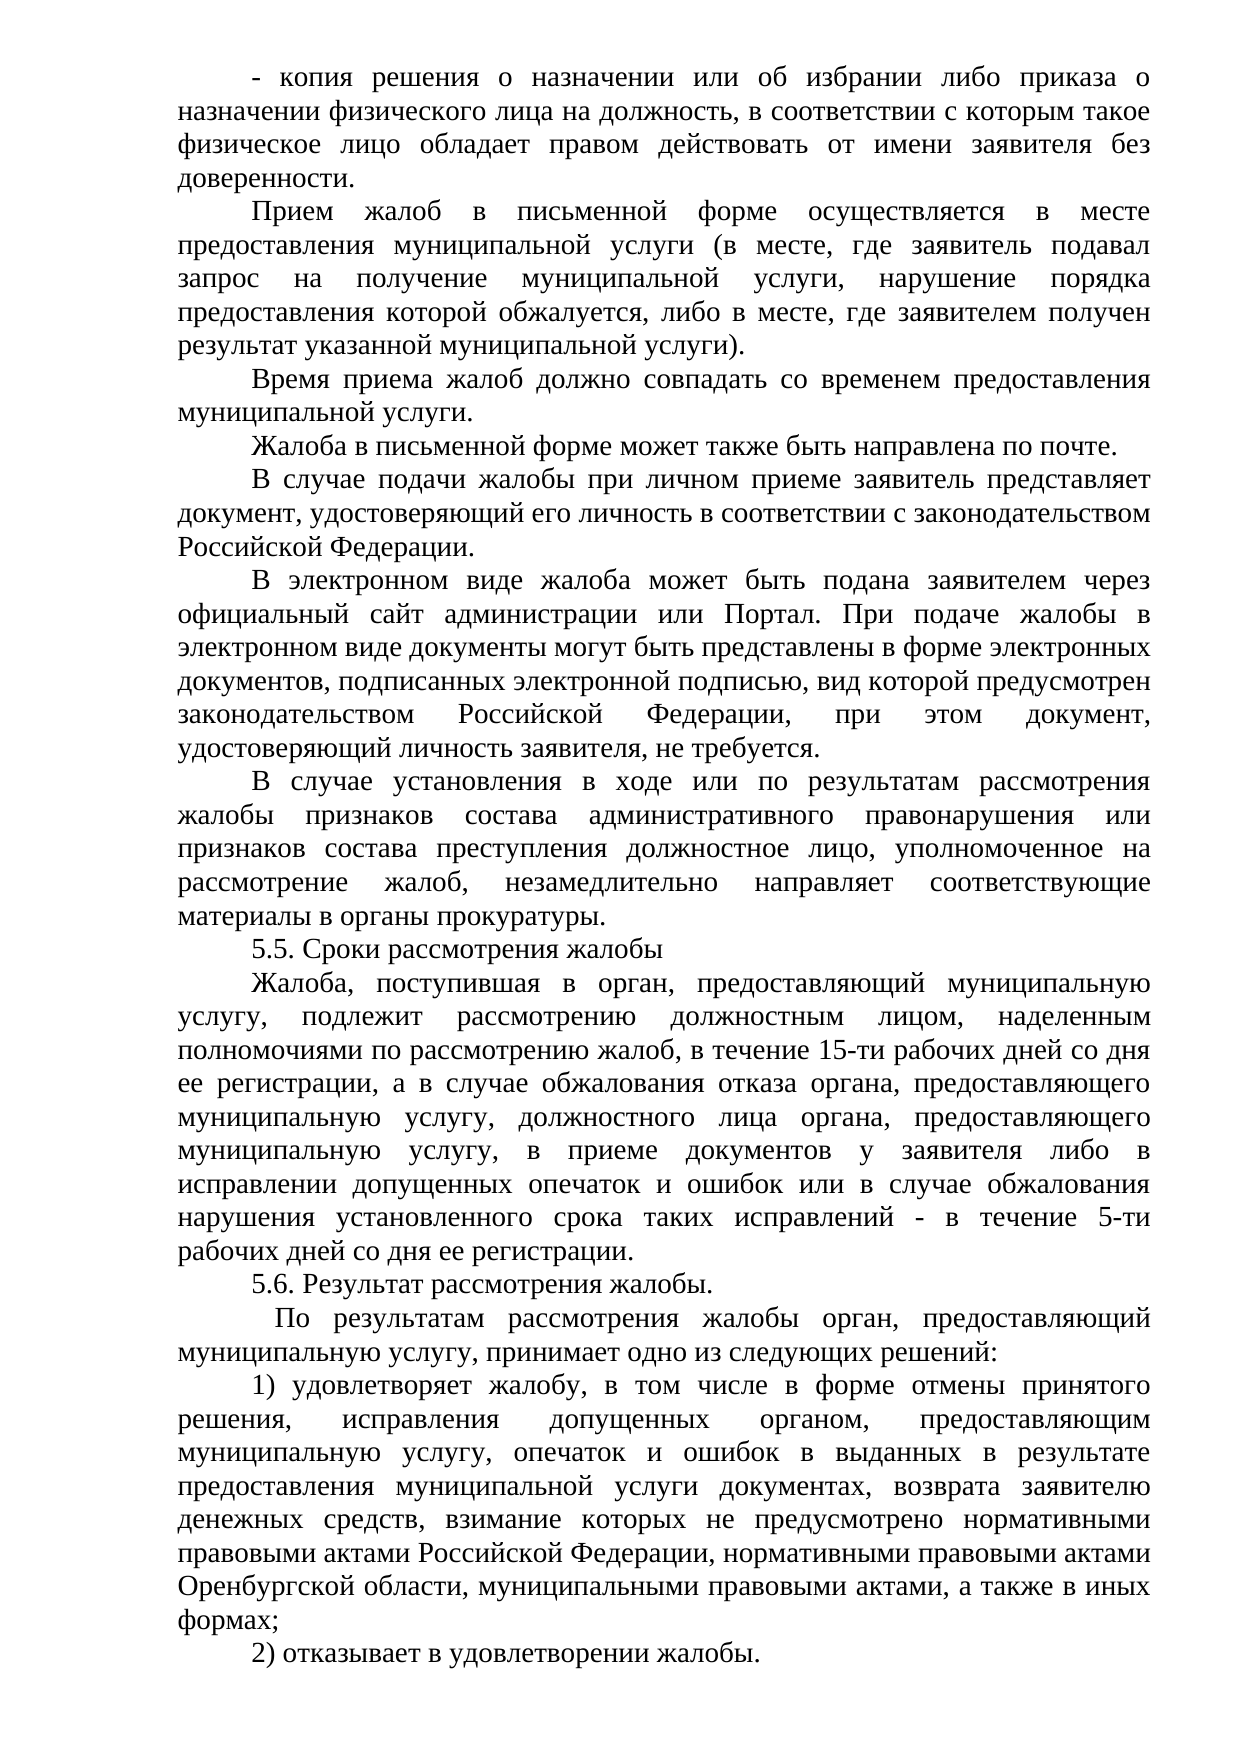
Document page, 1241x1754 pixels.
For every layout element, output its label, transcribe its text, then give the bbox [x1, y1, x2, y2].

text Время приема жалоб должно совпадать со временем предоставления муниципальной услуги. [177, 361, 1152, 428]
text Жалоба, поступившая в орган, предоставляющий муниципальную услугу, подлежит рассмотрению должностным лицом, наделенным полномочиями по рассмотрению жалоб, в течение 15-ти рабочих дней со дня ее регистрации, а в случае обжалования отказа органа, предоставляющего муниципальную услугу, должностного лица органа, предоставляющего муниципальную услугу, в приеме документов у заявителя либо в исправлении допущенных опечаток и ошибок или в случае обжалования нарушения установленного срока таких исправлений - в течение 5-ти рабочих дней со дня ее регистрации. [177, 965, 1152, 1267]
text - копия решения о назначении или об избрании либо приказа о назначении физического лица на должность, в соответствии с которым такое физическое лицо обладает правом действовать от имени заявителя без доверенности. [177, 59, 1152, 193]
text 5.5. Сроки рассмотрения жалобы [177, 931, 1152, 965]
text В случае установления в ходе или по результатам рассмотрения жалобы признаков состава административного правонарушения или признаков состава преступления должностное лицо, уполномоченное на рассмотрение жалоб, незамедлительно направляет соответствующие материалы в органы прокуратуры. [177, 763, 1152, 931]
text 1) удовлетворяет жалобу, в том числе в форме отмены принятого решения, исправления допущенных органом, предоставляющим муниципальную услугу, опечаток и ошибок в выданных в результате предоставления муниципальной услуги документах, возврата заявителю денежных средств, взимание которых не предусмотрено нормативными правовыми актами Российской Федерации, нормативными правовыми актами Оренбургской области, муниципальными правовыми актами, а также в иных формах; [177, 1367, 1152, 1636]
text Жалоба в письменной форме может также быть направлена по почте. [177, 428, 1152, 462]
text В электронном виде жалоба может быть подана заявителем через официальный сайт администрации или Портал. При подаче жалобы в электронном виде документы могут быть представлены в форме электронных документов, подписанных электронной подписью, вид которой предусмотрен законодательством Российской Федерации, при этом документ, удостоверяющий личность заявителя, не требуется. [177, 562, 1152, 763]
text По результатам рассмотрения жалобы орган, предоставляющий муниципальную услугу, принимает одно из следующих решений: [177, 1300, 1152, 1367]
text 2) отказывает в удовлетворении жалобы. [177, 1636, 1152, 1669]
text В случае подачи жалобы при личном приеме заявитель представляет документ, удостоверяющий его личность в соответствии с законодательством Российской Федерации. [177, 462, 1152, 562]
text Прием жалоб в письменной форме осуществляется в месте предоставления муниципальной услуги (в месте, где заявитель подавал запрос на получение муниципальной услуги, нарушение порядка предоставления которой обжалуется, либо в месте, где заявителем получен результат указанной муниципальной услуги). [177, 193, 1152, 361]
text 5.6. Результат рассмотрения жалобы. [177, 1267, 1152, 1300]
